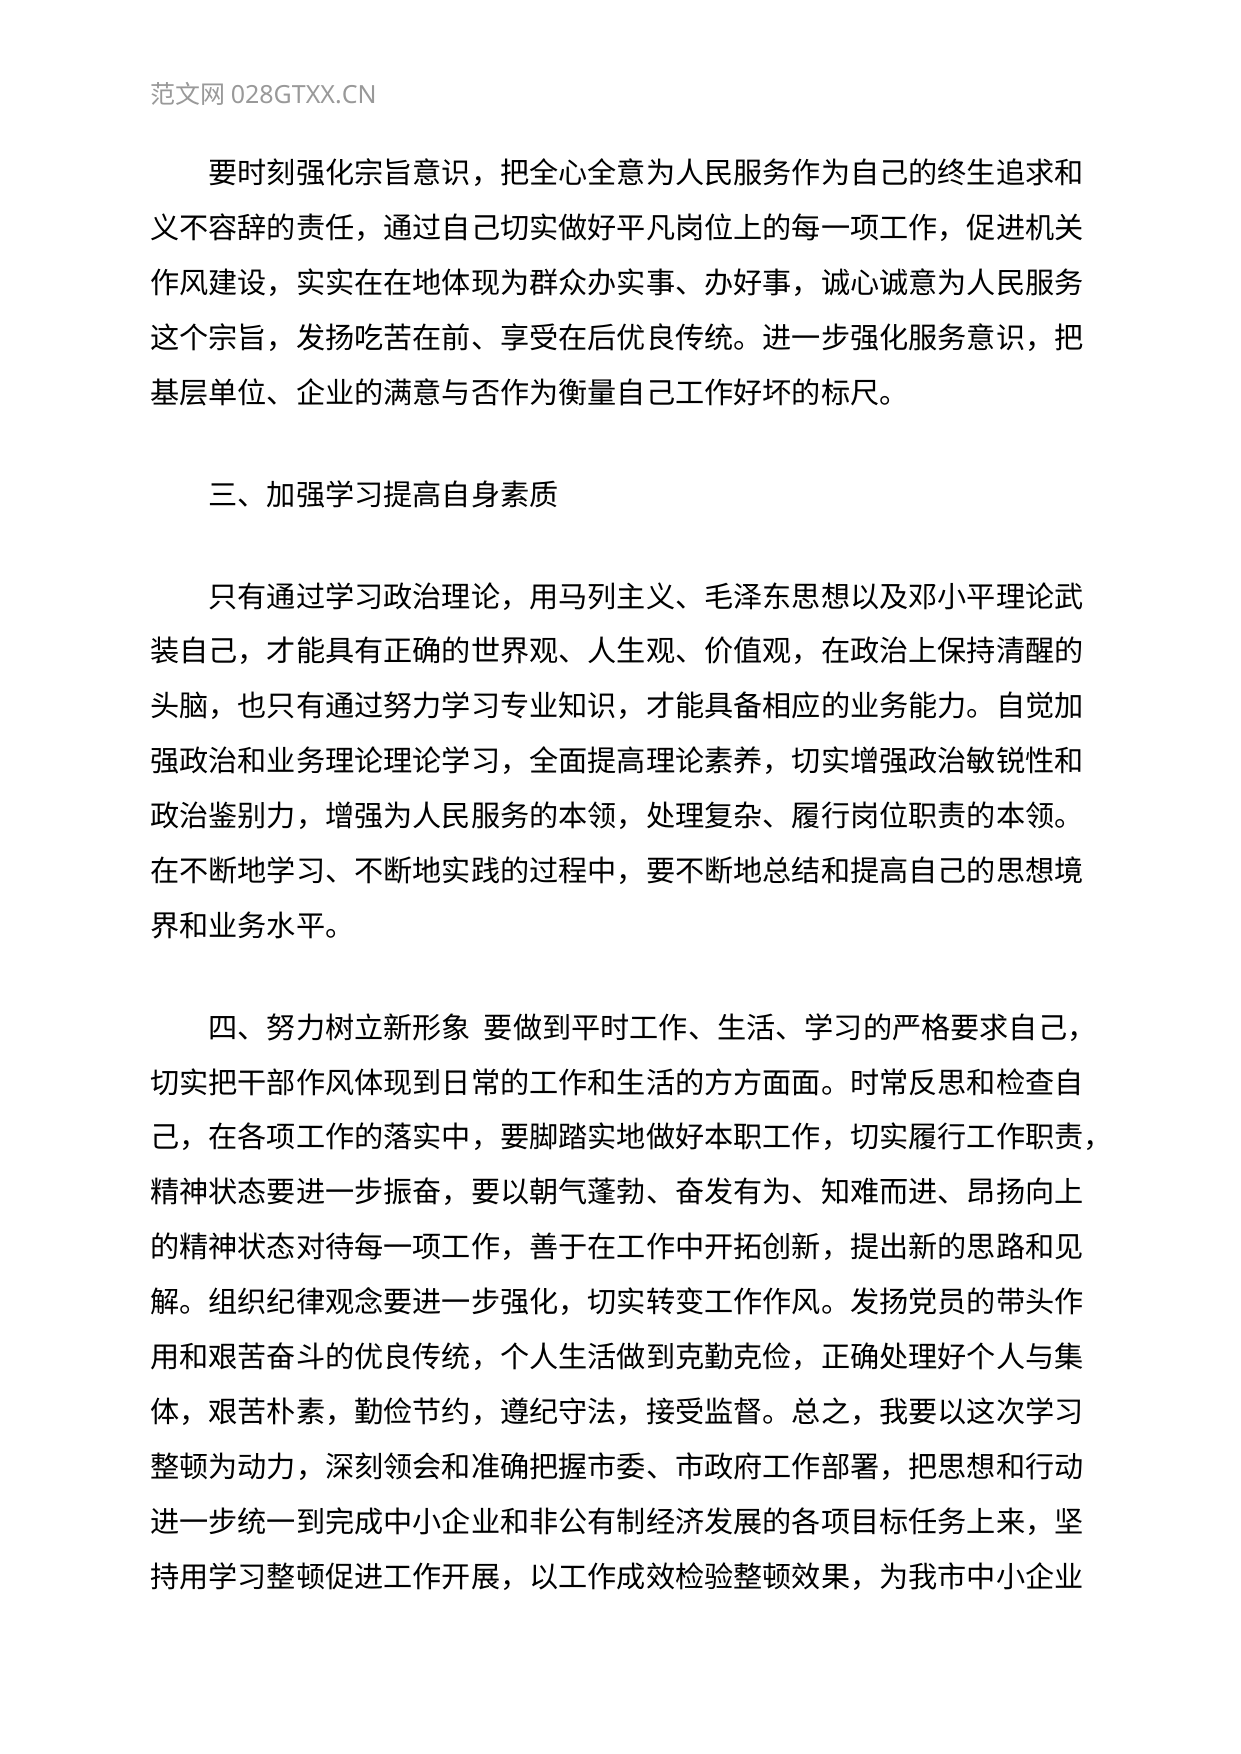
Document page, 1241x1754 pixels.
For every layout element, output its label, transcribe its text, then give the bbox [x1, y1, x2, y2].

text 只有通过学习政治理论，用马列主义、毛泽东思想以及邓小平理论武装自己，才能具有正确的世界观、人生观、价值观，在政治上保持清醒的头脑，也只有通过努力学习专业知识，才能具备相应的业务能力。自觉加强政治和业务理论理论学习，全面提高理论素养，切实增强政治敏锐性和政治鉴别力，增强为人民服务的本领，处理复杂、履行岗位职责的本领。在不断地学习、不断地实践的过程中，要不断地总结和提高自己的思想境界和业务水平。 [150, 573, 1090, 945]
text 要时刻强化宗旨意识，把全心全意为人民服务作为自己的终生追求和义不容辞的责任，通过自己切实做好平凡岗位上的每一项工作，促进机关作风建设，实实在在地体现为群众办实事、办好事，诚心诚意为人民服务这个宗旨，发扬吃苦在前、享受在后优良传统。进一步强化服务意识，把基层单位、企业的满意与否作为衡量自己工作好坏的标尺。 [150, 150, 1090, 412]
text 三、加强学习提高自身素质 [150, 471, 1090, 514]
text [150, 1004, 1090, 1596]
